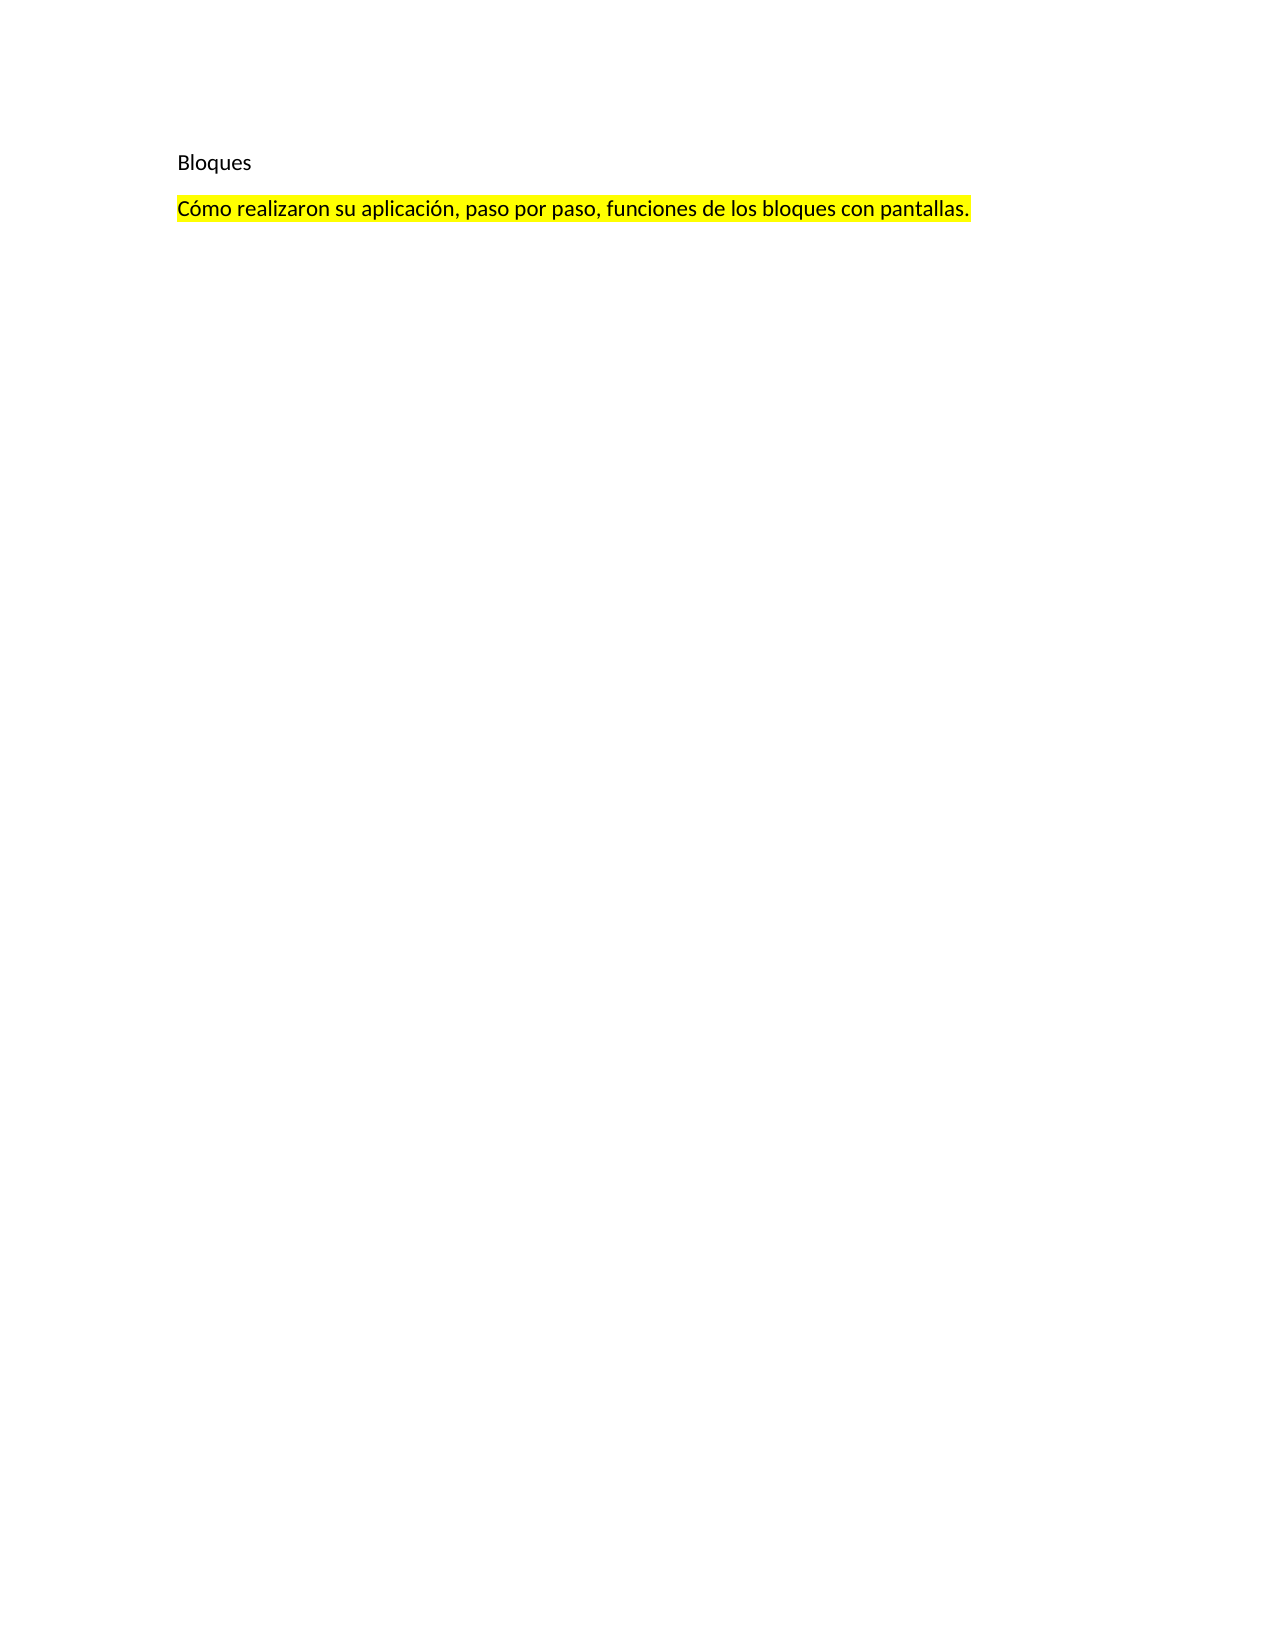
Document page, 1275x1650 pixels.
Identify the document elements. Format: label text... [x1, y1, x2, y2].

text Cómo realizaron su aplicación, paso por paso, funciones de los bloques con pantallas. [177, 194, 1098, 222]
text Bloques [177, 148, 1098, 176]
